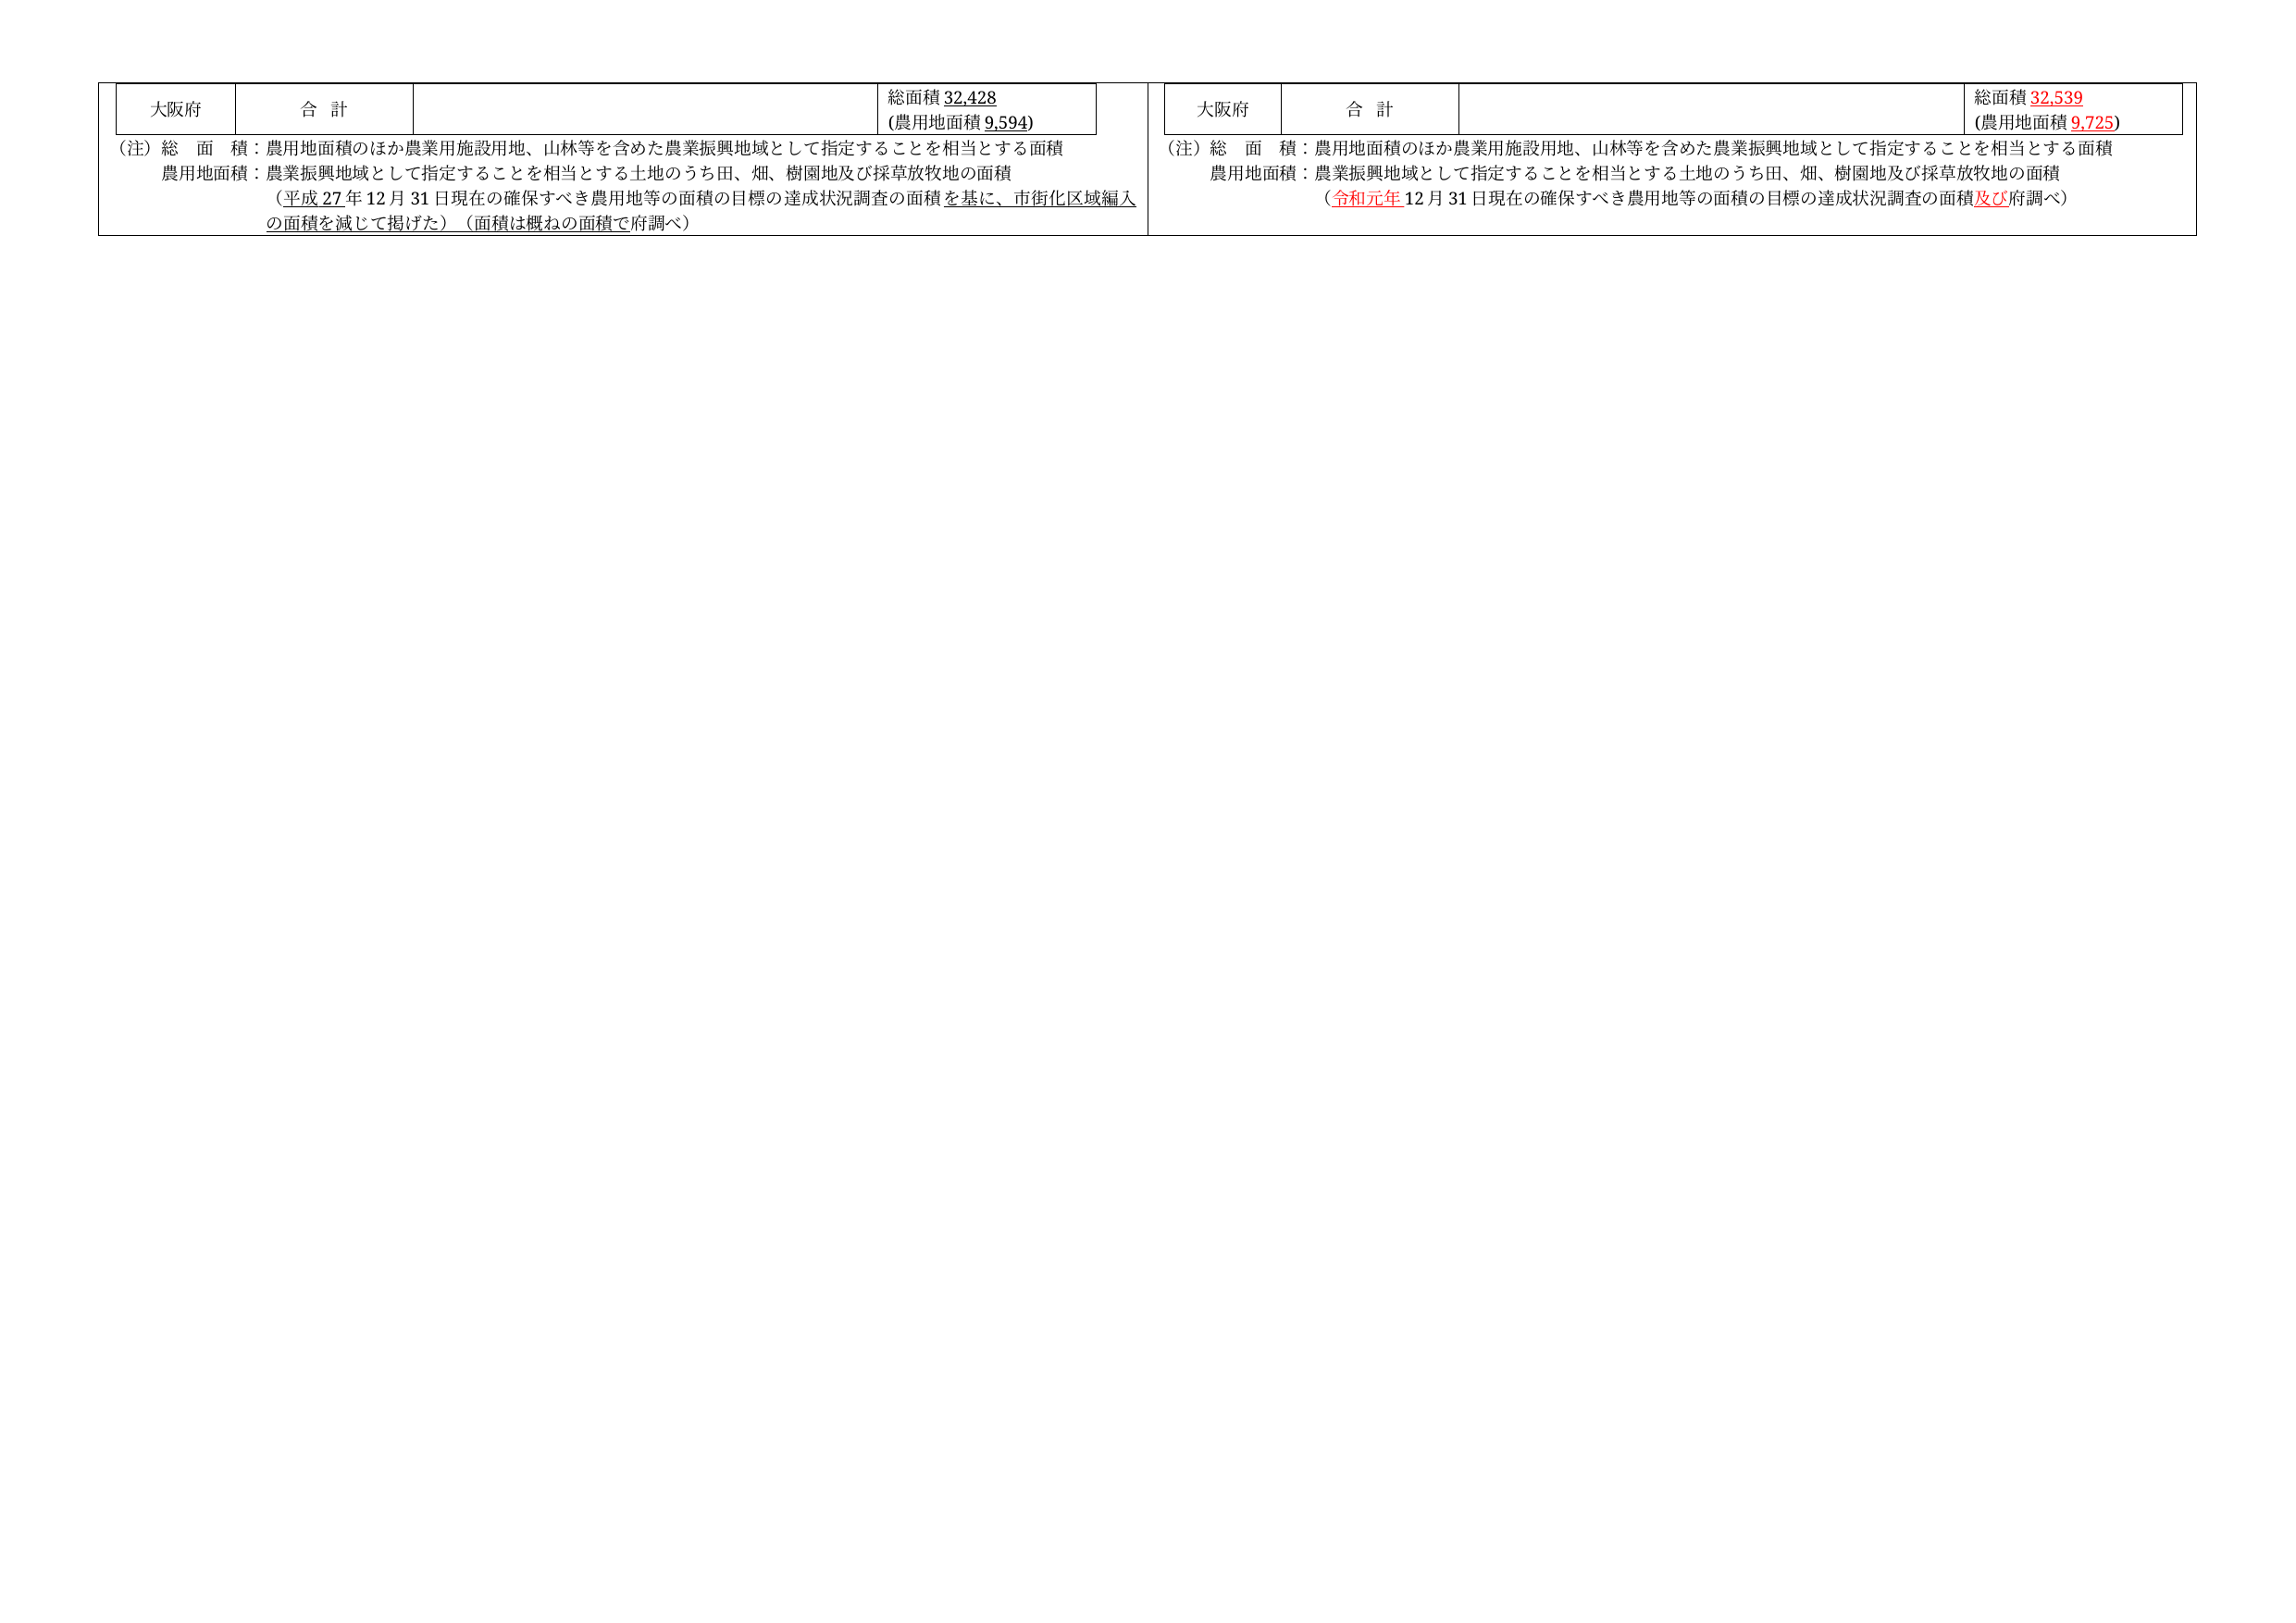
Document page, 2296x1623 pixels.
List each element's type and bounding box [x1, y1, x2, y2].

table_cell [1148, 83, 2196, 235]
table_cell [99, 83, 1148, 235]
